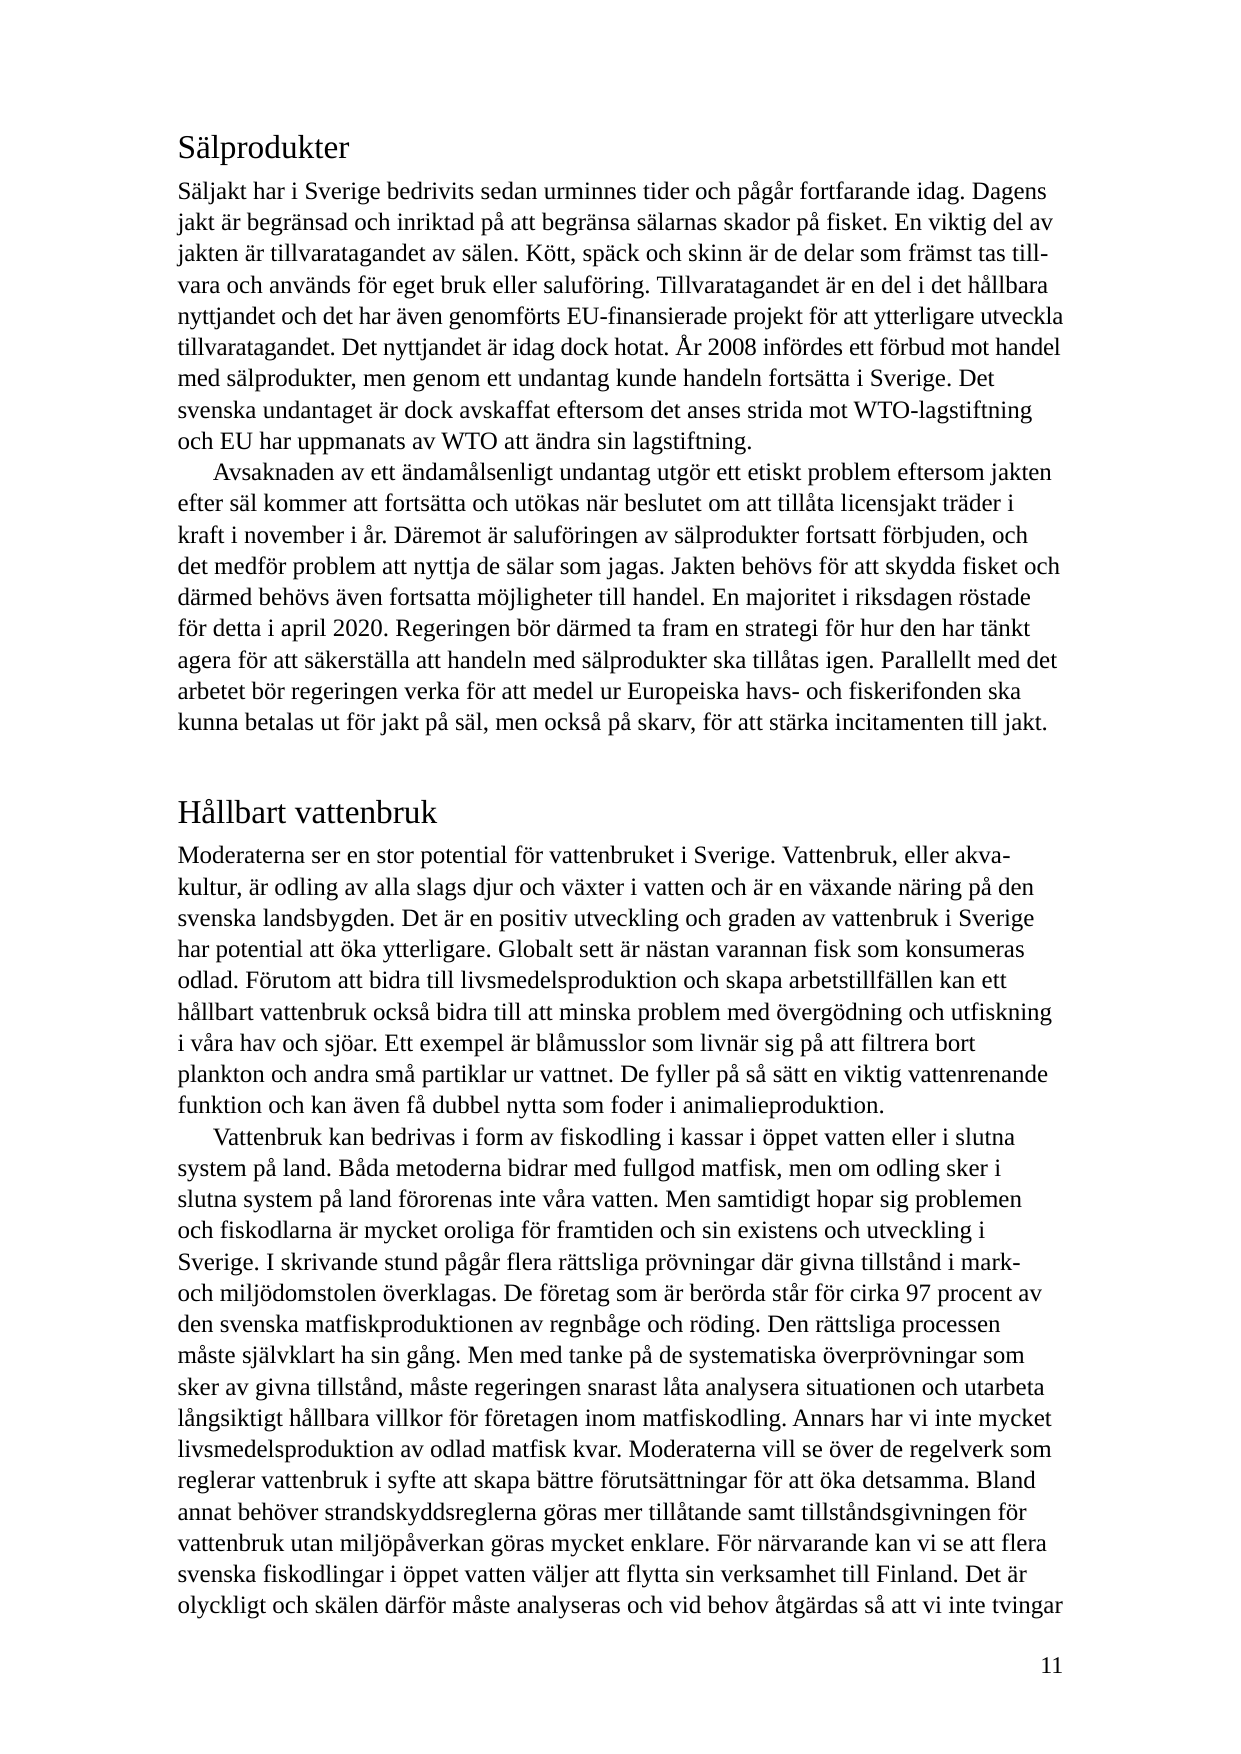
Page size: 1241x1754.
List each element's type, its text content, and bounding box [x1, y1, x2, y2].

text Säljakt har i Sverige bedrivits sedan urminnes tider och pågår fortfarande idag. Dagens jakt är begränsad och inriktad på att begränsa sälarnas skador på fisket. En viktig del av jakten är tillvaratagandet av sälen. Kött, späck och skinn är de delar som främst tas tillvara och används för eget bruk eller saluföring. Tillvaratagandet är en del i det hållbara nyttjandet och det har även genomförts EU-finansierade projekt för att ytterligare utveckla tillvaratagandet. Det nyttjandet är idag dock hotat. År 2008 infördes ett förbud mot handel med sälprodukter, men genom ett undantag kunde handeln fortsätta i Sverige. Det svenska undantaget är dock avskaffat eftersom det anses strida mot WTO-lagstiftning och EU har uppmanats av WTO att ändra sin lagstiftning. [177, 173, 1063, 455]
text Moderaterna ser en stor potential för vattenbruket i Sverige. Vattenbruk, eller akvakultur, är odling av alla slags djur och växter i vatten och är en växande näring på den svenska landsbygden. Det är en positiv utveckling och graden av vattenbruk i Sverige har potential att öka ytterligare. Globalt sett är nästan varannan fisk som konsumeras odlad. Förutom att bidra till livsmedelsproduktion och skapa arbetstillfällen kan ett hållbart vattenbruk också bidra till att minska problem med övergödning och utfiskning i våra hav och sjöar. Ett exempel är blåmusslor som livnär sig på att filtrera bort plankton och andra små partiklar ur vattnet. De fyller på så sätt en viktig vattenrenande funktion och kan även få dubbel nytta som foder i animalieproduktion. [177, 838, 1063, 1119]
text Avsaknaden av ett ändamålsenligt undantag utgör ett etiskt problem eftersom jakten efter säl kommer att fortsätta och utökas när beslutet om att tillåta licensjakt träder i kraft i november i år. Däremot är saluföringen av sälprodukter fortsatt förbjuden, och det medför problem att nyttja de sälar som jagas. Jakten behövs för att skydda fisket och därmed behövs även fortsatta möjligheter till handel. En majoritet i riksdagen röstade för detta i april 2020. Regeringen bör därmed ta fram en strategi för hur den har tänkt agera för att säkerställa att handeln med sälprodukter ska tillåtas igen. Parallellt med det arbetet bör regeringen verka för att medel ur Europeiska havs- och fiskerifonden ska kunna betalas ut för jakt på säl, men också på skarv, för att stärka incitamenten till jakt. [177, 455, 1063, 736]
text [177, 1119, 1063, 1619]
subtitle Hållbart vattenbruk [177, 798, 1063, 830]
subtitle Sälprodukter [177, 134, 1063, 165]
